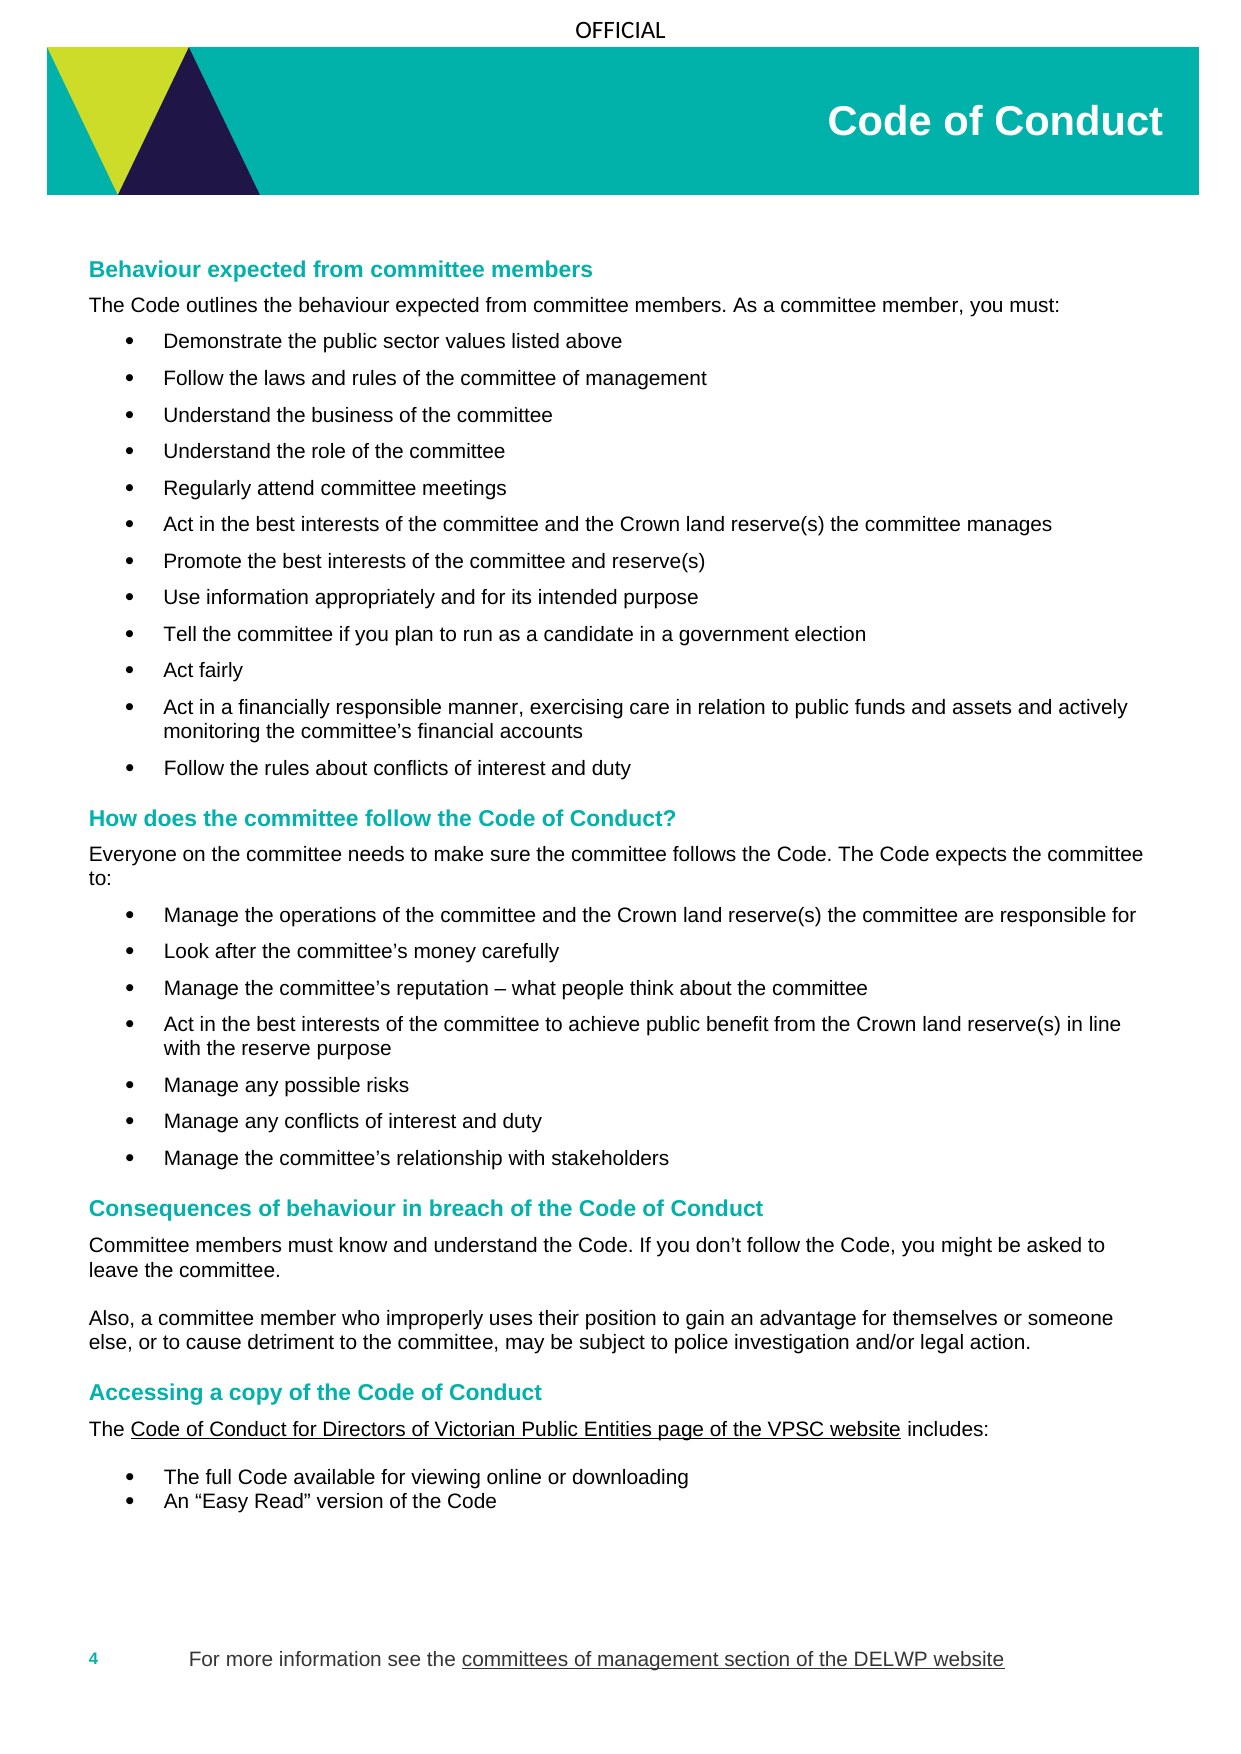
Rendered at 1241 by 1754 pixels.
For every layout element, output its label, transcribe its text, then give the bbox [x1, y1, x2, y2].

list Manage any conflicts of interest and duty [126, 1109, 1152, 1133]
list Demonstrate the public sector values listed above [126, 329, 1152, 353]
text The Code of Conduct for Directors of Victorian Public Entities page of the VPSC website includes: [89, 1417, 1152, 1441]
list Manage the committee’s reputation – what people think about the committee [126, 976, 1152, 999]
subtitle How does the committee follow the Code of Conduct? [89, 804, 1152, 832]
list An “Easy Read” version of the Code [126, 1489, 1152, 1513]
list Use information appropriately and for its intended purpose [126, 585, 1152, 609]
list Act fairly [126, 658, 1152, 682]
text Also, a committee member who improperly uses their position to gain an advantage for themselves or someone else, or to cause detriment to the committee, may be subject to police investigation and/or legal action. [89, 1306, 1152, 1354]
list Act in the best interests of the committee to achieve public benefit from the Crown land reserve(s) in line with the reserve purpose [126, 1012, 1152, 1060]
list Manage the operations of the committee and the Crown land reserve(s) the committee are responsible for [126, 902, 1152, 926]
subtitle Accessing a copy of the Code of Conduct [89, 1379, 1152, 1406]
list Understand the role of the committee [126, 439, 1152, 463]
text The Code outlines the behaviour expected from committee members. As a committee member, you must: [89, 293, 1152, 317]
list Regularly attend committee meetings [126, 476, 1152, 499]
list Tell the committee if you plan to run as a candidate in a government election [126, 622, 1152, 646]
list Understand the business of the committee [126, 402, 1152, 426]
subtitle Consequences of behaviour in breach of the Code of Conduct [89, 1195, 1152, 1222]
list Look after the committee’s money carefully [126, 939, 1152, 963]
list Manage any possible risks [126, 1073, 1152, 1097]
text Committee members must know and understand the Code. If you don’t follow the Code, you might be asked to leave the committee. [89, 1232, 1152, 1282]
list Act in the best interests of the committee and the Crown land reserve(s) the committee manages [126, 512, 1152, 536]
list Act in a financially responsible manner, exercising care in relation to public funds and assets and actively monitoring the committee’s financial accounts [126, 695, 1152, 743]
text Everyone on the committee needs to make sure the committee follows the Code. The Code expects the committee to: [89, 842, 1152, 890]
list The full Code available for viewing online or downloading [126, 1464, 1152, 1489]
list Promote the best interests of the committee and reserve(s) [126, 549, 1152, 573]
subtitle Behaviour expected from committee members [89, 255, 1152, 282]
list Follow the rules about conflicts of interest and duty [126, 755, 1152, 779]
list Manage the committee’s relationship with stakeholders [126, 1146, 1152, 1170]
list Follow the laws and rules of the committee of management [126, 366, 1152, 390]
